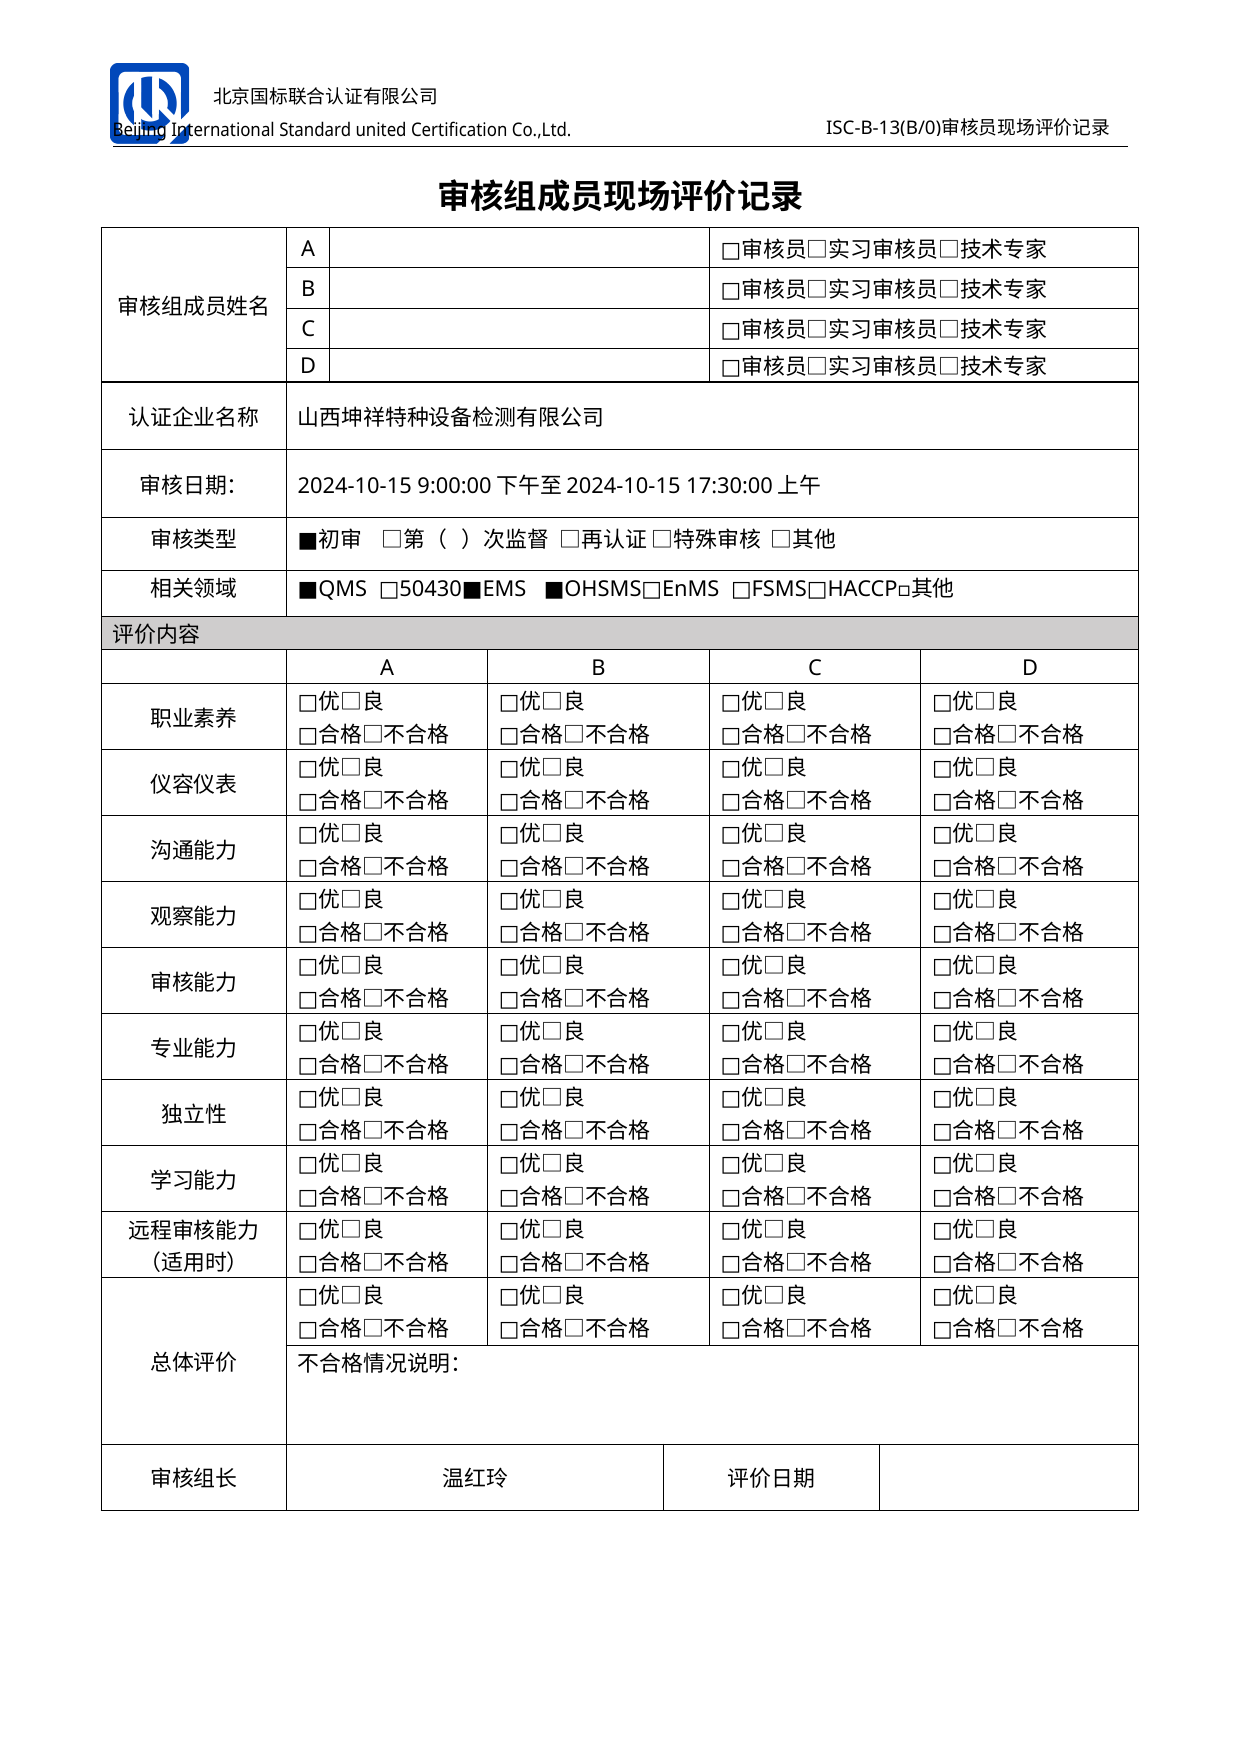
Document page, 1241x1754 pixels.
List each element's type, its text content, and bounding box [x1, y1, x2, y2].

table_cell □优□良 □合格□不合格 [921, 1146, 1138, 1211]
table_cell 不合格情况说明： [287, 1346, 1138, 1443]
table_cell [330, 349, 709, 381]
table_cell 审核日期： [102, 450, 286, 517]
table_cell 观察能力 [102, 882, 286, 947]
table_cell B [287, 268, 329, 308]
table_cell 总体评价 [102, 1278, 286, 1443]
table_cell □优□良 □合格□不合格 [921, 882, 1138, 947]
table_cell □优□良 □合格□不合格 [287, 1014, 487, 1079]
table_cell 认证企业名称 [102, 383, 286, 449]
table_cell 审核组长 [102, 1445, 286, 1509]
table_cell 2024-10-15 9:00:00下午至2024-10-15 17:30:00上午 [287, 450, 1138, 517]
table_cell 审核类型 [102, 518, 286, 570]
table_cell □优□良 □合格□不合格 [287, 1146, 487, 1211]
table_cell □优□良 □合格□不合格 [710, 684, 920, 749]
table_cell □优□良 □合格□不合格 [921, 750, 1138, 815]
table_cell 山西坤祥特种设备检测有限公司 [287, 383, 1138, 449]
table_cell □优□良 □合格□不合格 [710, 882, 920, 947]
table_cell □优□良 □合格□不合格 [488, 1146, 709, 1211]
table_cell [102, 650, 286, 683]
table_cell □优□良 □合格□不合格 [287, 948, 487, 1013]
table_cell □优□良 □合格□不合格 [488, 882, 709, 947]
table_cell □优□良 □合格□不合格 [710, 1278, 920, 1345]
table_cell A [287, 650, 487, 683]
table_cell □审核员□实习审核员□技术专家 [710, 309, 1138, 348]
table_cell □优□良 □合格□不合格 [488, 816, 709, 881]
table_cell B [488, 650, 709, 683]
table_cell □优□良 □合格□不合格 [710, 1146, 920, 1211]
table_cell [880, 1445, 1138, 1509]
table_cell □优□良 □合格□不合格 [287, 1080, 487, 1145]
table_cell □优□良 □合格□不合格 [710, 1080, 920, 1145]
table_cell 沟通能力 [102, 816, 286, 881]
table_cell ■初审 □第（ ）次监督 □再认证 □特殊审核 □其他 [287, 518, 1138, 570]
table_cell □优□良 □合格□不合格 [488, 1014, 709, 1079]
table_cell 远程审核能力 （适用时） [102, 1212, 286, 1277]
table_cell □优□良 □合格□不合格 [710, 750, 920, 815]
table_cell [330, 268, 709, 308]
table_cell □优□良 □合格□不合格 [287, 684, 487, 749]
table_cell □优□良 □合格□不合格 [488, 750, 709, 815]
table_cell [330, 309, 709, 348]
table_cell 审核能力 [102, 948, 286, 1013]
table_cell □审核员□实习审核员□技术专家 [710, 268, 1138, 308]
table_cell □优□良 □合格□不合格 [287, 750, 487, 815]
picture [110, 63, 190, 144]
table_cell □优□良 □合格□不合格 [921, 1212, 1138, 1277]
text 审核组成员现场评价记录 [112, 162, 1128, 227]
table_cell □优□良 □合格□不合格 [710, 1014, 920, 1079]
table_cell □优□良 □合格□不合格 [287, 816, 487, 881]
table_cell C [287, 309, 329, 348]
table_header [330, 228, 709, 267]
table_cell D [287, 349, 329, 381]
table_cell 学习能力 [102, 1146, 286, 1211]
table_cell C [710, 650, 920, 683]
table_cell ■QMS □50430■EMS ■OHSMS□EnMS □FSMS□HACCP□其他 [287, 571, 1138, 616]
table_cell □优□良 □合格□不合格 [710, 1212, 920, 1277]
table_cell 评价内容 [102, 617, 1138, 649]
table_cell D [921, 650, 1138, 683]
table_header 审核组成员姓名 [102, 228, 286, 381]
table_cell □优□良 □合格□不合格 [921, 948, 1138, 1013]
table_cell 相关领域 [102, 571, 286, 616]
table_header A [287, 228, 329, 267]
table_cell □优□良 □合格□不合格 [921, 684, 1138, 749]
table_cell 独立性 [102, 1080, 286, 1145]
table_cell □优□良 □合格□不合格 [488, 684, 709, 749]
table_cell □优□良 □合格□不合格 [287, 1212, 487, 1277]
table_cell 专业能力 [102, 1014, 286, 1079]
table_cell □优□良 □合格□不合格 [921, 1014, 1138, 1079]
table_cell □优□良 □合格□不合格 [710, 816, 920, 881]
table_cell 职业素养 [102, 684, 286, 749]
table_cell □优□良 □合格□不合格 [921, 816, 1138, 881]
table_cell □优□良 □合格□不合格 [710, 948, 920, 1013]
table_cell □优□良 □合格□不合格 [488, 1212, 709, 1277]
table_cell 温红玲 [287, 1445, 663, 1509]
table_cell 评价日期 [664, 1445, 879, 1509]
table_cell □优□良 □合格□不合格 [488, 948, 709, 1013]
table_cell □优□良 □合格□不合格 [921, 1080, 1138, 1145]
table_cell □优□良 □合格□不合格 [488, 1080, 709, 1145]
table_cell □优□良 □合格□不合格 [287, 882, 487, 947]
table_header □审核员□实习审核员□技术专家 [710, 228, 1138, 267]
table_cell □审核员□实习审核员□技术专家 [710, 349, 1138, 381]
table_cell 仪容仪表 [102, 750, 286, 815]
table_cell □优□良 □合格□不合格 [287, 1278, 487, 1345]
table_cell □优□良 □合格□不合格 [921, 1278, 1138, 1345]
table_cell □优□良 □合格□不合格 [488, 1278, 709, 1345]
